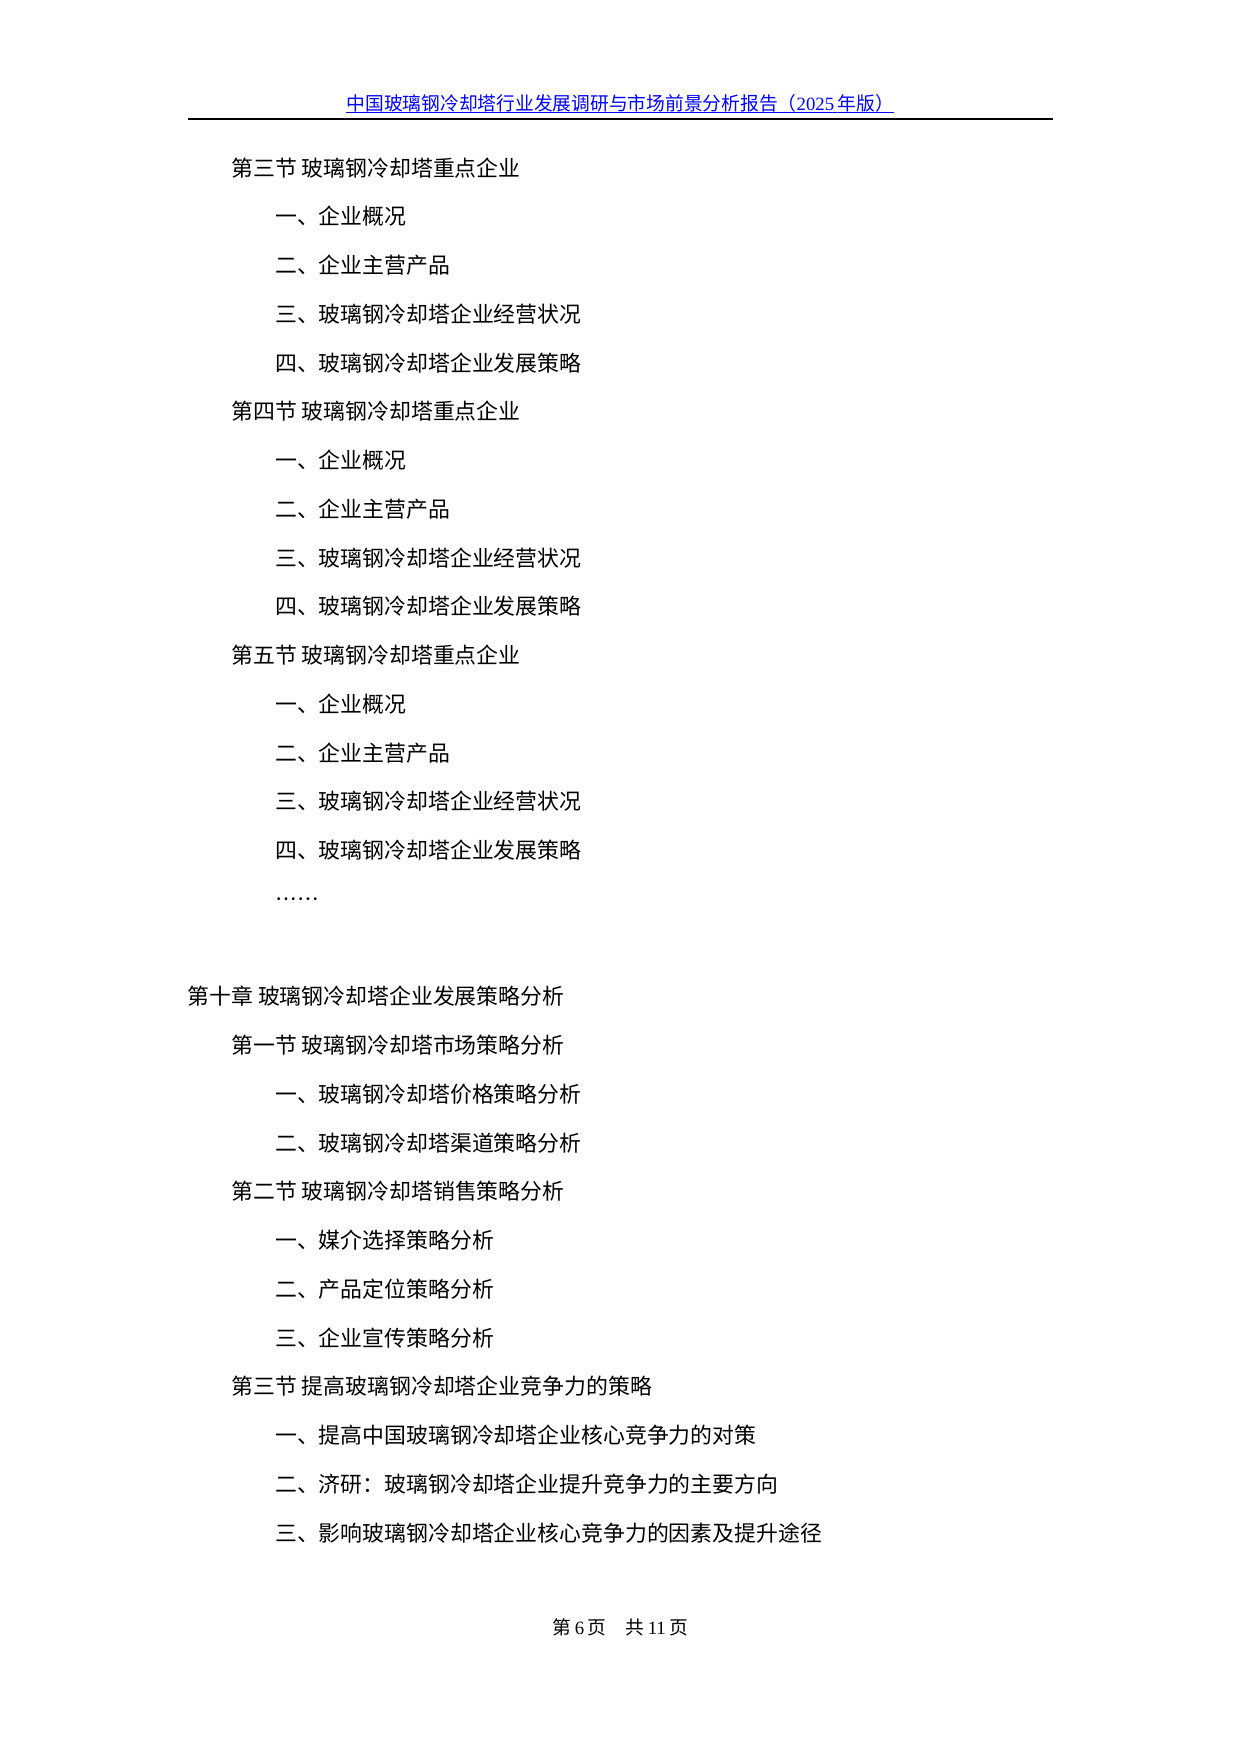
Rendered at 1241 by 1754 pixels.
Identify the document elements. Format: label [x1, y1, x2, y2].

text [187, 150, 1053, 1548]
